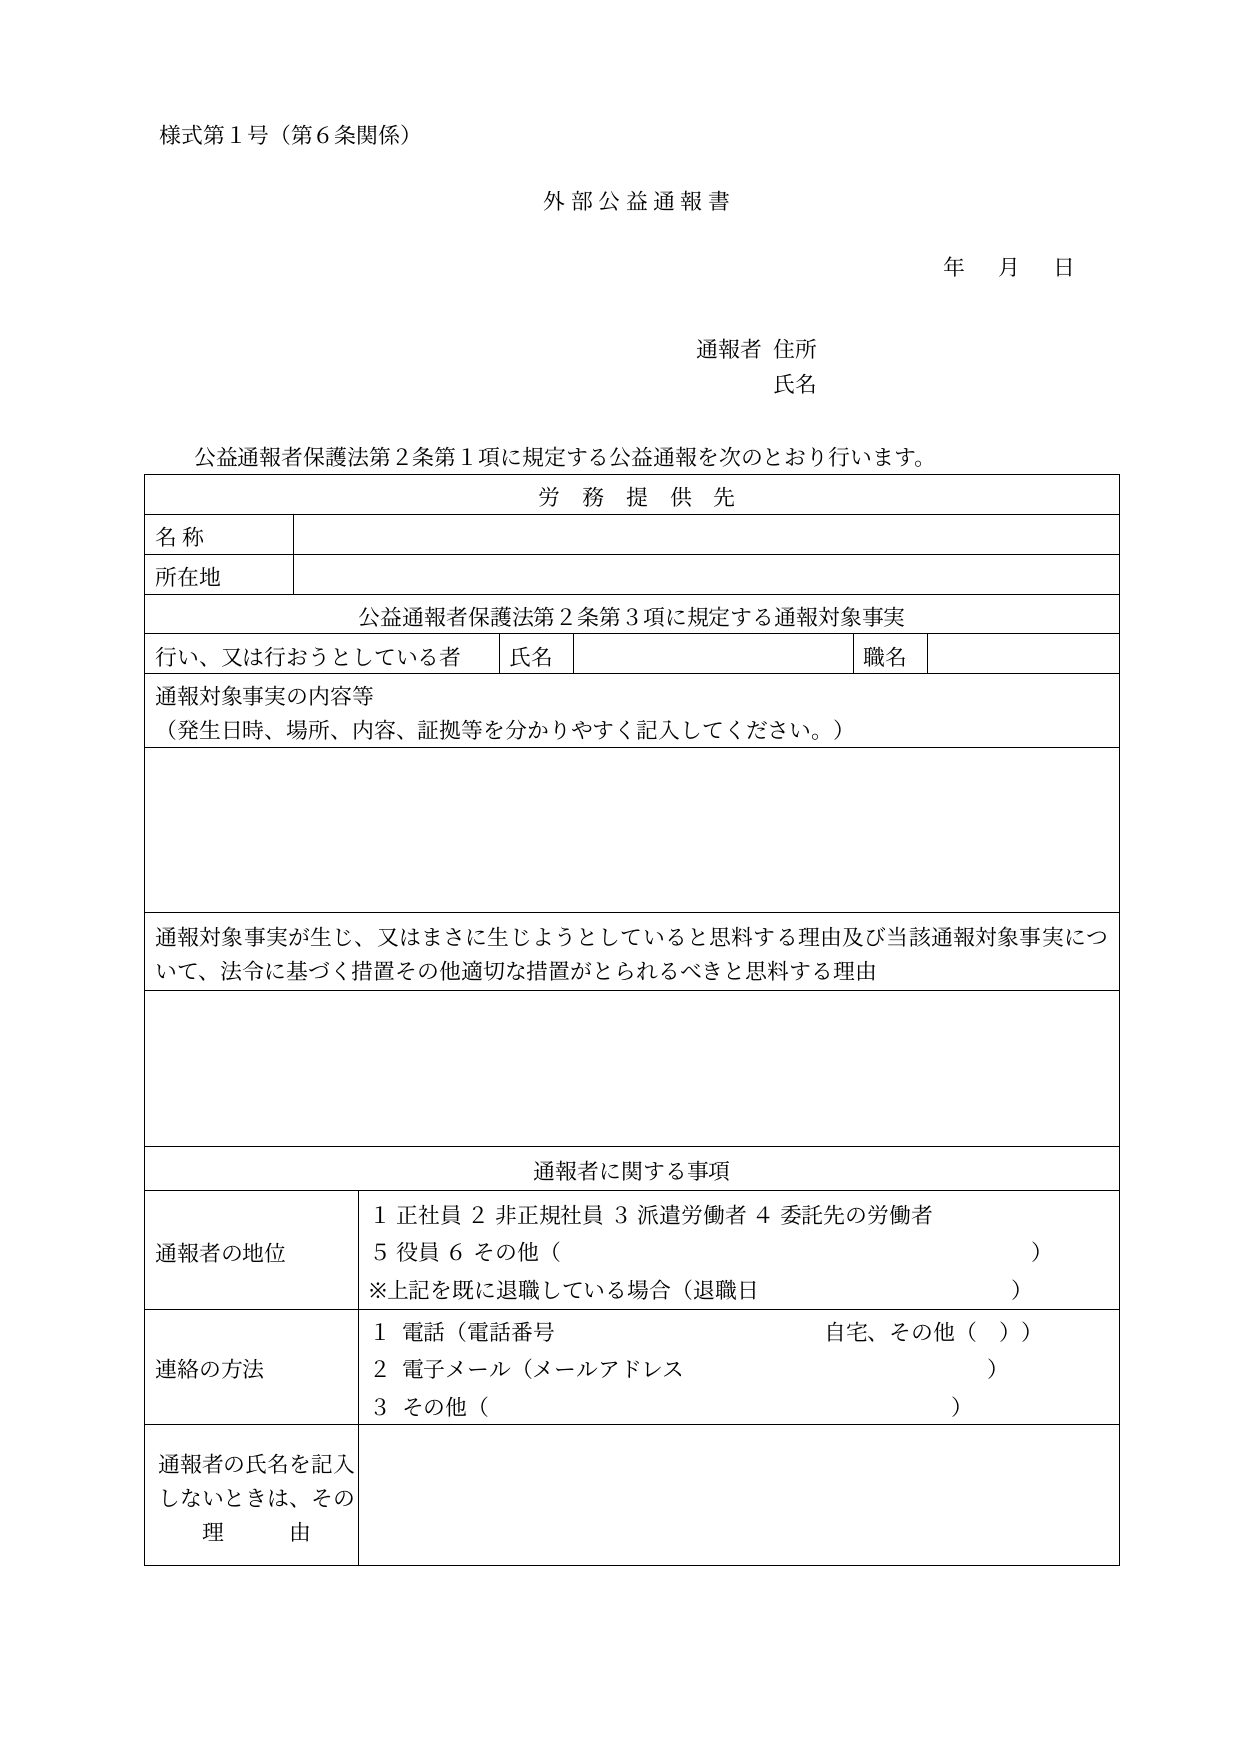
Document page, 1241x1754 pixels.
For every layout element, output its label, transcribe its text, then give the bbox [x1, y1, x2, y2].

table_cell [294, 515, 1119, 554]
table_cell [359, 1425, 1119, 1565]
text 通報者 住所 氏名 [620, 332, 817, 398]
table_cell 公益通報者保護法第２条第３項に規定する通報対象事実 [145, 595, 1119, 633]
table_cell 氏名 [500, 634, 573, 673]
table_cell 所在地 [145, 555, 293, 593]
table_cell 職名 [854, 634, 927, 673]
table_cell 電話（電話番号 自宅、その他（ ）） 電子メール（メールアドレス ） その他（ ） [359, 1310, 1119, 1424]
table_cell 通報者の氏名を記入しないときは、その理 由 [145, 1425, 358, 1565]
table_cell 名 称 [145, 515, 293, 554]
text 外 部 公 益 通 報 書 [159, 184, 1114, 216]
table_cell 通報対象事実の内容等 （発生日時、場所、内容、証拠等を分かりやすく記入してください。） [145, 674, 1119, 747]
table_cell 連絡の方法 [145, 1310, 358, 1424]
table_cell [294, 555, 1119, 593]
table_cell [145, 991, 1119, 1146]
table_cell １ 正社員 ２ 非正規社員 ３ 派遣労働者 ４ 委託先の労働者 ５ 役員 ６ その他（ ） ※上記を既に退職している場合（退職日 ） [359, 1191, 1119, 1309]
table_cell 行い、又は行おうとしている者 [145, 634, 499, 673]
table_cell [928, 634, 1119, 673]
text 公益通報者保護法第２条第１項に規定する公益通報を次のとおり行います。 [183, 440, 1093, 471]
table_cell [574, 634, 853, 673]
table_header 労 務 提 供 先 [145, 475, 1119, 514]
text 様式第１号（第６条関係） [159, 118, 1093, 150]
text 年 月 日 [159, 251, 1075, 282]
table_cell 通報者の地位 [145, 1191, 358, 1309]
table_cell 通報者に関する事項 [145, 1147, 1119, 1190]
table_cell 通報対象事実が生じ、又はまさに生じようとしていると思料する理由及び当該通報対象事実について、法令に基づく措置その他適切な措置がとられるべきと思料する理由 [145, 913, 1119, 990]
table_cell [145, 748, 1119, 912]
